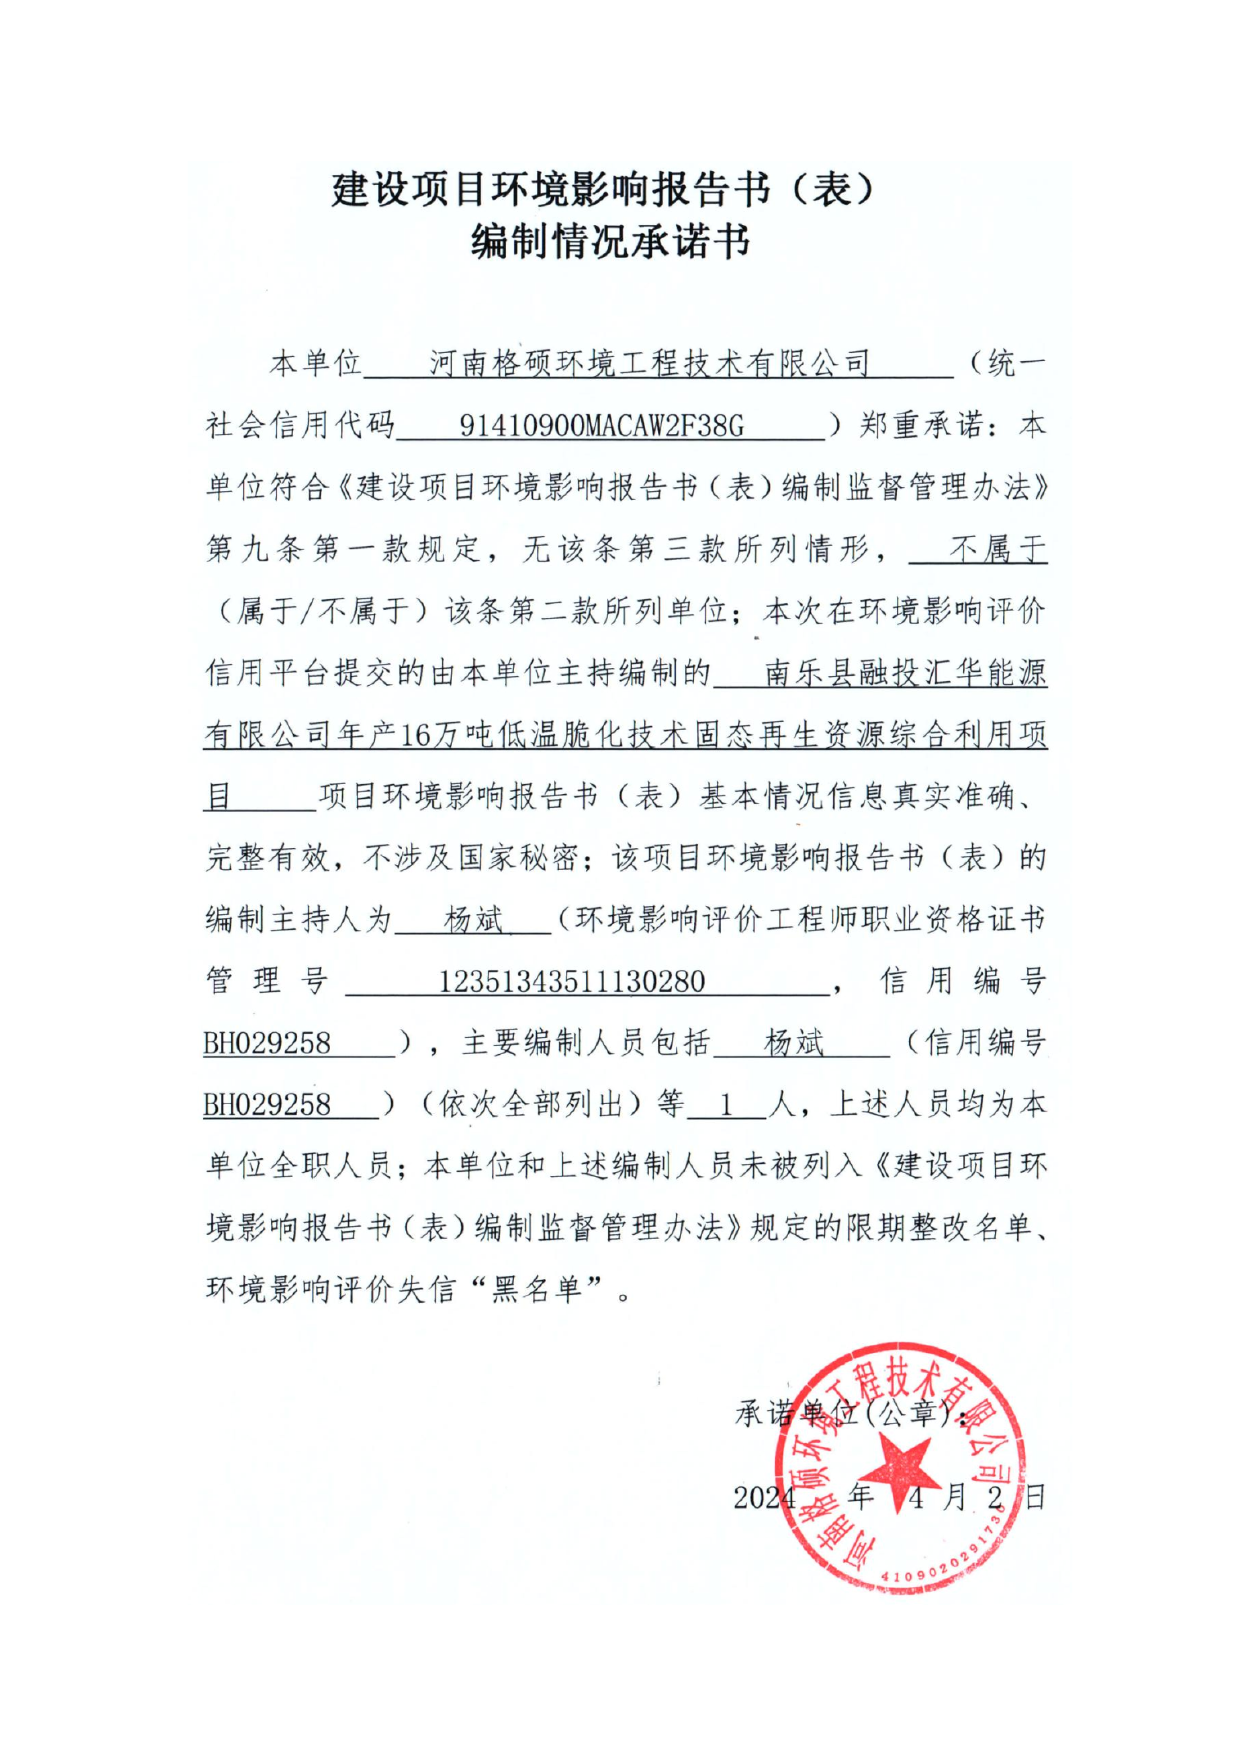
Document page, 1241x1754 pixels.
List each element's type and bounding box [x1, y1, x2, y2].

picture [187, 161, 1073, 1605]
